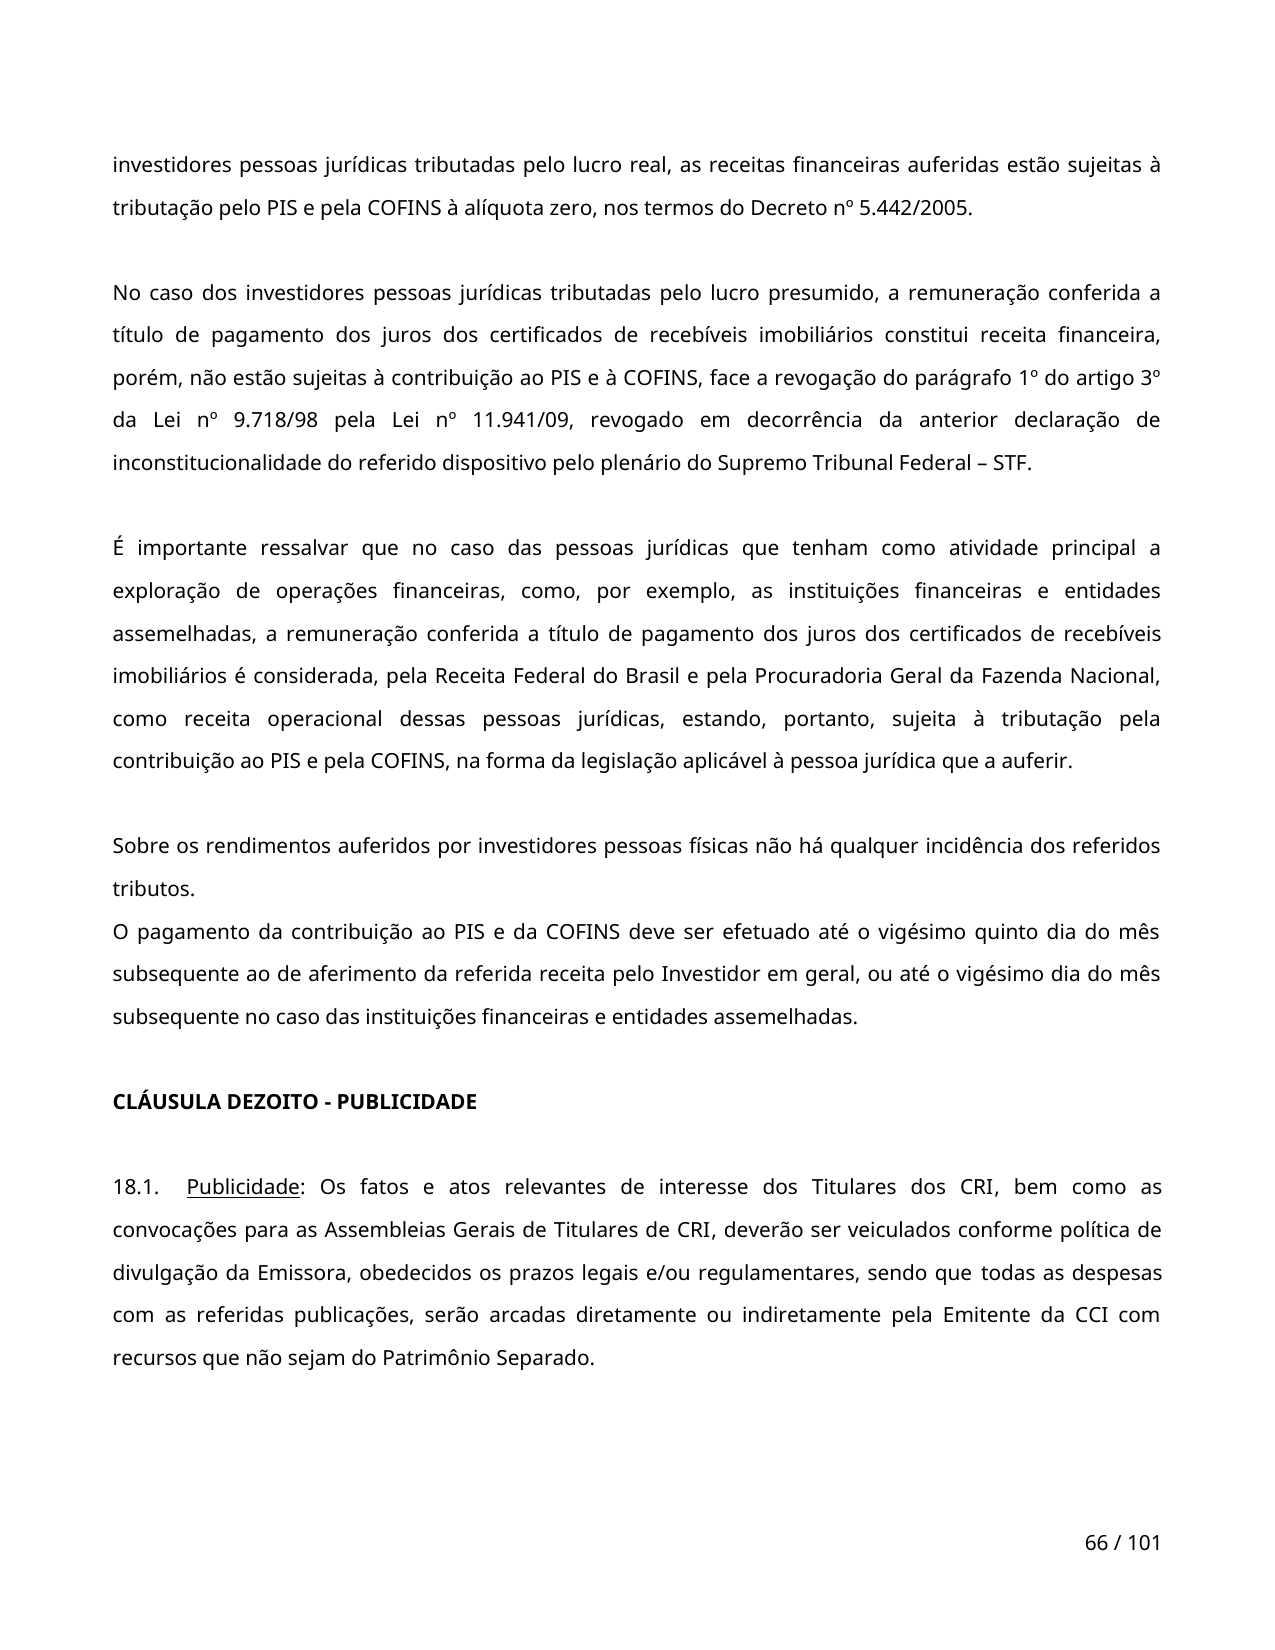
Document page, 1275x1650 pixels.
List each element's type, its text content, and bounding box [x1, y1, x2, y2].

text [112, 150, 1162, 221]
text 18.1. Publicidade: Os fatos e atos relevantes de interesse dos Titulares dos CRI, bem como as convocações para as Assembleias Gerais de Titulares de CRI, deverão ser veiculados conforme política de divulgação da Emissora, obedecidos os prazos legais e/ou regulamentares, sendo que todas as despesas com as referidas publicações, serão arcadas diretamente ou indiretamente pela Emitente da CCI com recursos que não sejam do Patrimônio Separado. [112, 1172, 1162, 1371]
text É importante ressalvar que no caso das pessoas jurídicas que tenham como atividade principal a exploração de operações financeiras, como, por exemplo, as instituições financeiras e entidades assemelhadas, a remuneração conferida a título de pagamento dos juros dos certificados de recebíveis imobiliários é considerada, pela Receita Federal do Brasil e pela Procuradoria Geral da Fazenda Nacional, como receita operacional dessas pessoas jurídicas, estando, portanto, sujeita à tributação pela contribuição ao PIS e pela COFINS, na forma da legislação aplicável à pessoa jurídica que a auferir. [112, 533, 1162, 775]
subtitle CLÁUSULA DEZOITO - PUBLICIDADE [112, 1087, 1162, 1116]
text O pagamento da contribuição ao PIS e da COFINS deve ser efetuado até o vigésimo quinto dia do mês subsequente ao de aferimento da referida receita pelo Investidor em geral, ou até o vigésimo dia do mês subsequente no caso das instituições financeiras e entidades assemelhadas. [112, 917, 1162, 1031]
text No caso dos investidores pessoas jurídicas tributadas pelo lucro presumido, a remuneração conferida a título de pagamento dos juros dos certificados de recebíveis imobiliários constitui receita financeira, porém, não estão sujeitas à contribuição ao PIS e à COFINS, face a revogação do parágrafo 1º do artigo 3º da Lei nº 9.718/98 pela Lei nº 11.941/09, revogado em decorrência da anterior declaração de inconstitucionalidade do referido dispositivo pelo plenário do Supremo Tribunal Federal – STF. [112, 278, 1162, 477]
text Sobre os rendimentos auferidos por investidores pessoas físicas não há qualquer incidência dos referidos tributos. [112, 832, 1162, 903]
